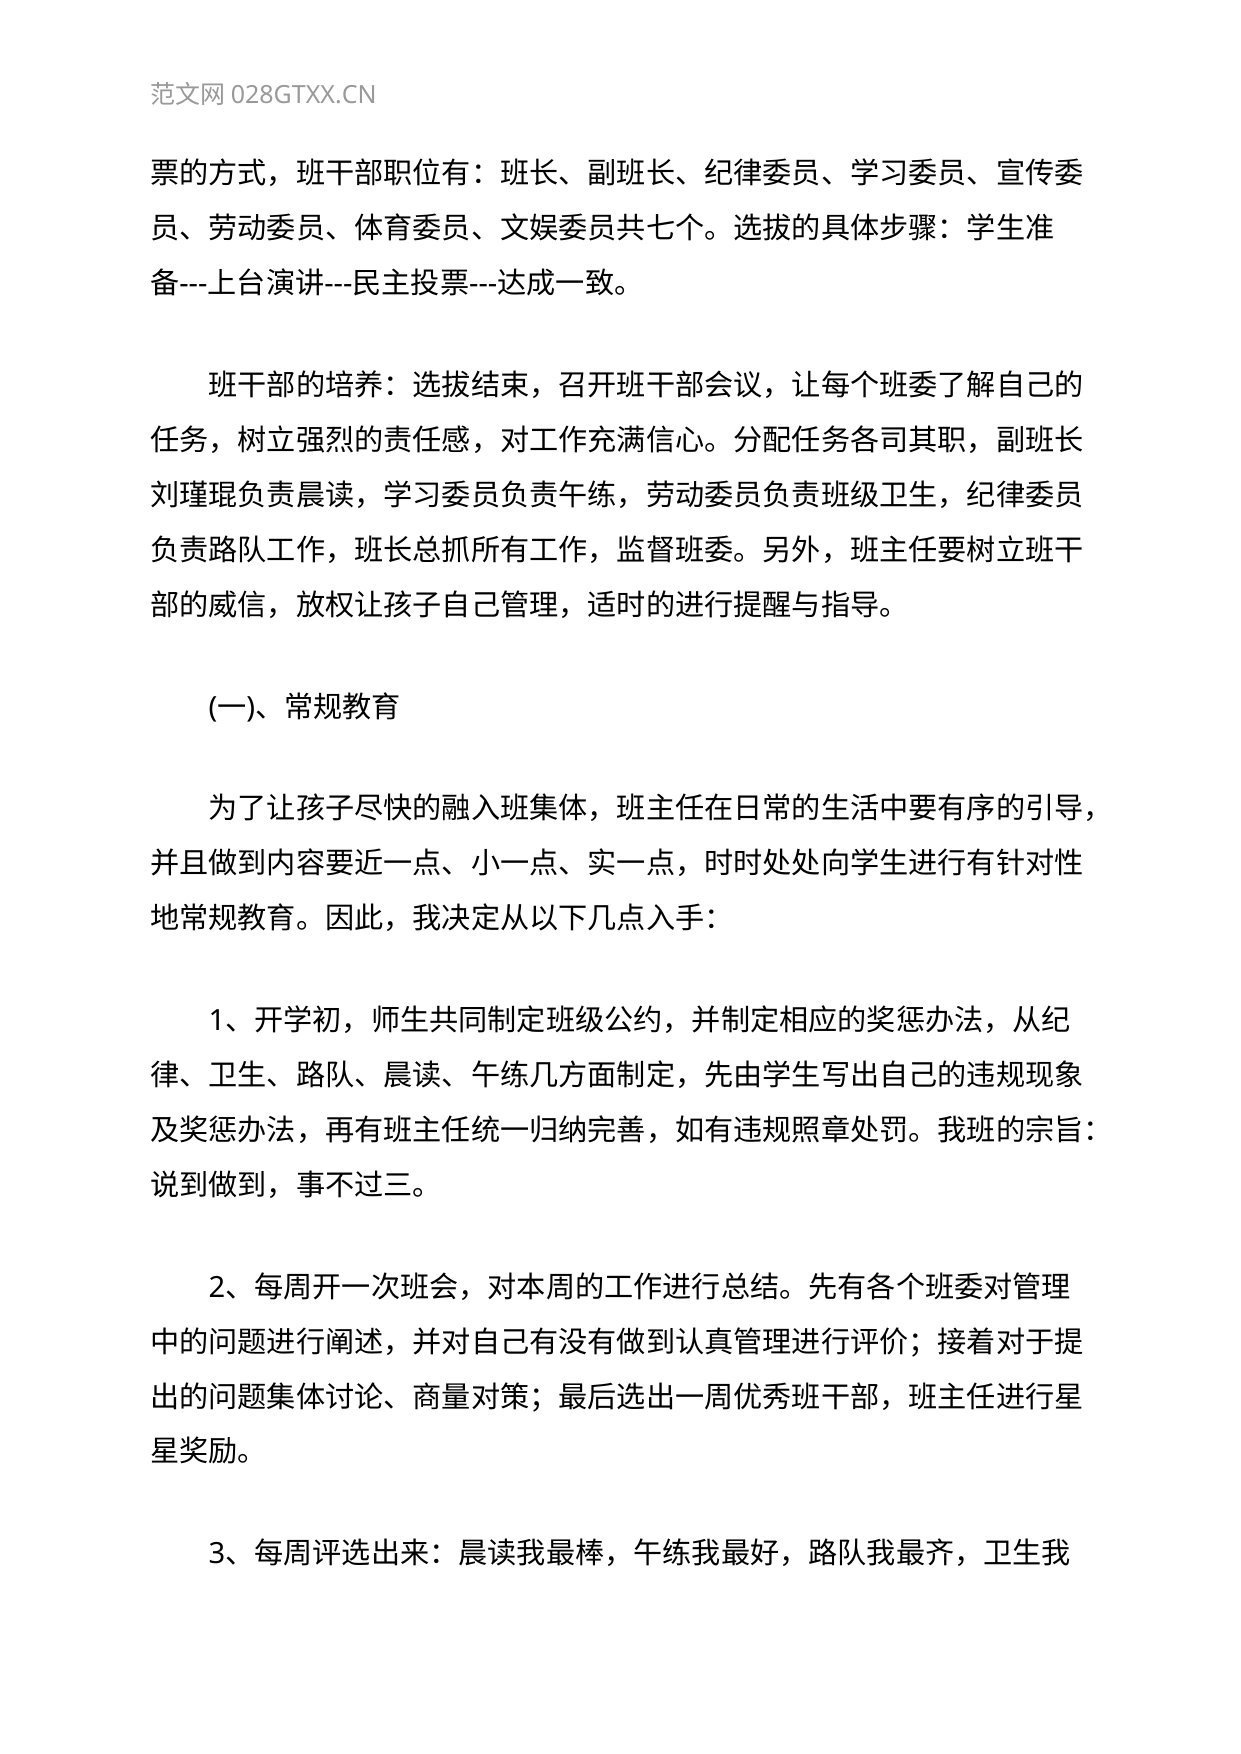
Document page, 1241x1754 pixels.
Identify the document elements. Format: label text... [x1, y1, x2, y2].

text 2、每周开一次班会，对本周的工作进行总结。先有各个班委对管理中的问题进行阐述，并对自己有没有做到认真管理进行评价；接着对于提出的问题集体讨论、商量对策；最后选出一周优秀班干部，班主任进行星星奖励。 [150, 1263, 1090, 1470]
text 为了让孩子尽快的融入班集体，班主任在日常的生活中要有序的引导，并且做到内容要近一点、小一点、实一点，时时处处向学生进行有针对性地常规教育。因此，我决定从以下几点入手： [150, 785, 1090, 937]
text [150, 1530, 1090, 1572]
text (一)、常规教育 [150, 683, 1090, 726]
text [150, 150, 1090, 302]
text 1、开学初，师生共同制定班级公约，并制定相应的奖惩办法，从纪律、卫生、路队、晨读、午练几方面制定，先由学生写出自己的违规现象及奖惩办法，再有班主任统一归纳完善，如有违规照章处罚。我班的宗旨：说到做到，事不过三。 [150, 997, 1090, 1204]
text 班干部的培养：选拔结束，召开班干部会议，让每个班委了解自己的任务，树立强烈的责任感，对工作充满信心。分配任务各司其职，副班长刘瑾琨负责晨读，学习委员负责午练，劳动委员负责班级卫生，纪律委员负责路队工作，班长总抓所有工作，监督班委。另外，班主任要树立班干部的威信，放权让孩子自己管理，适时的进行提醒与指导。 [150, 362, 1090, 624]
